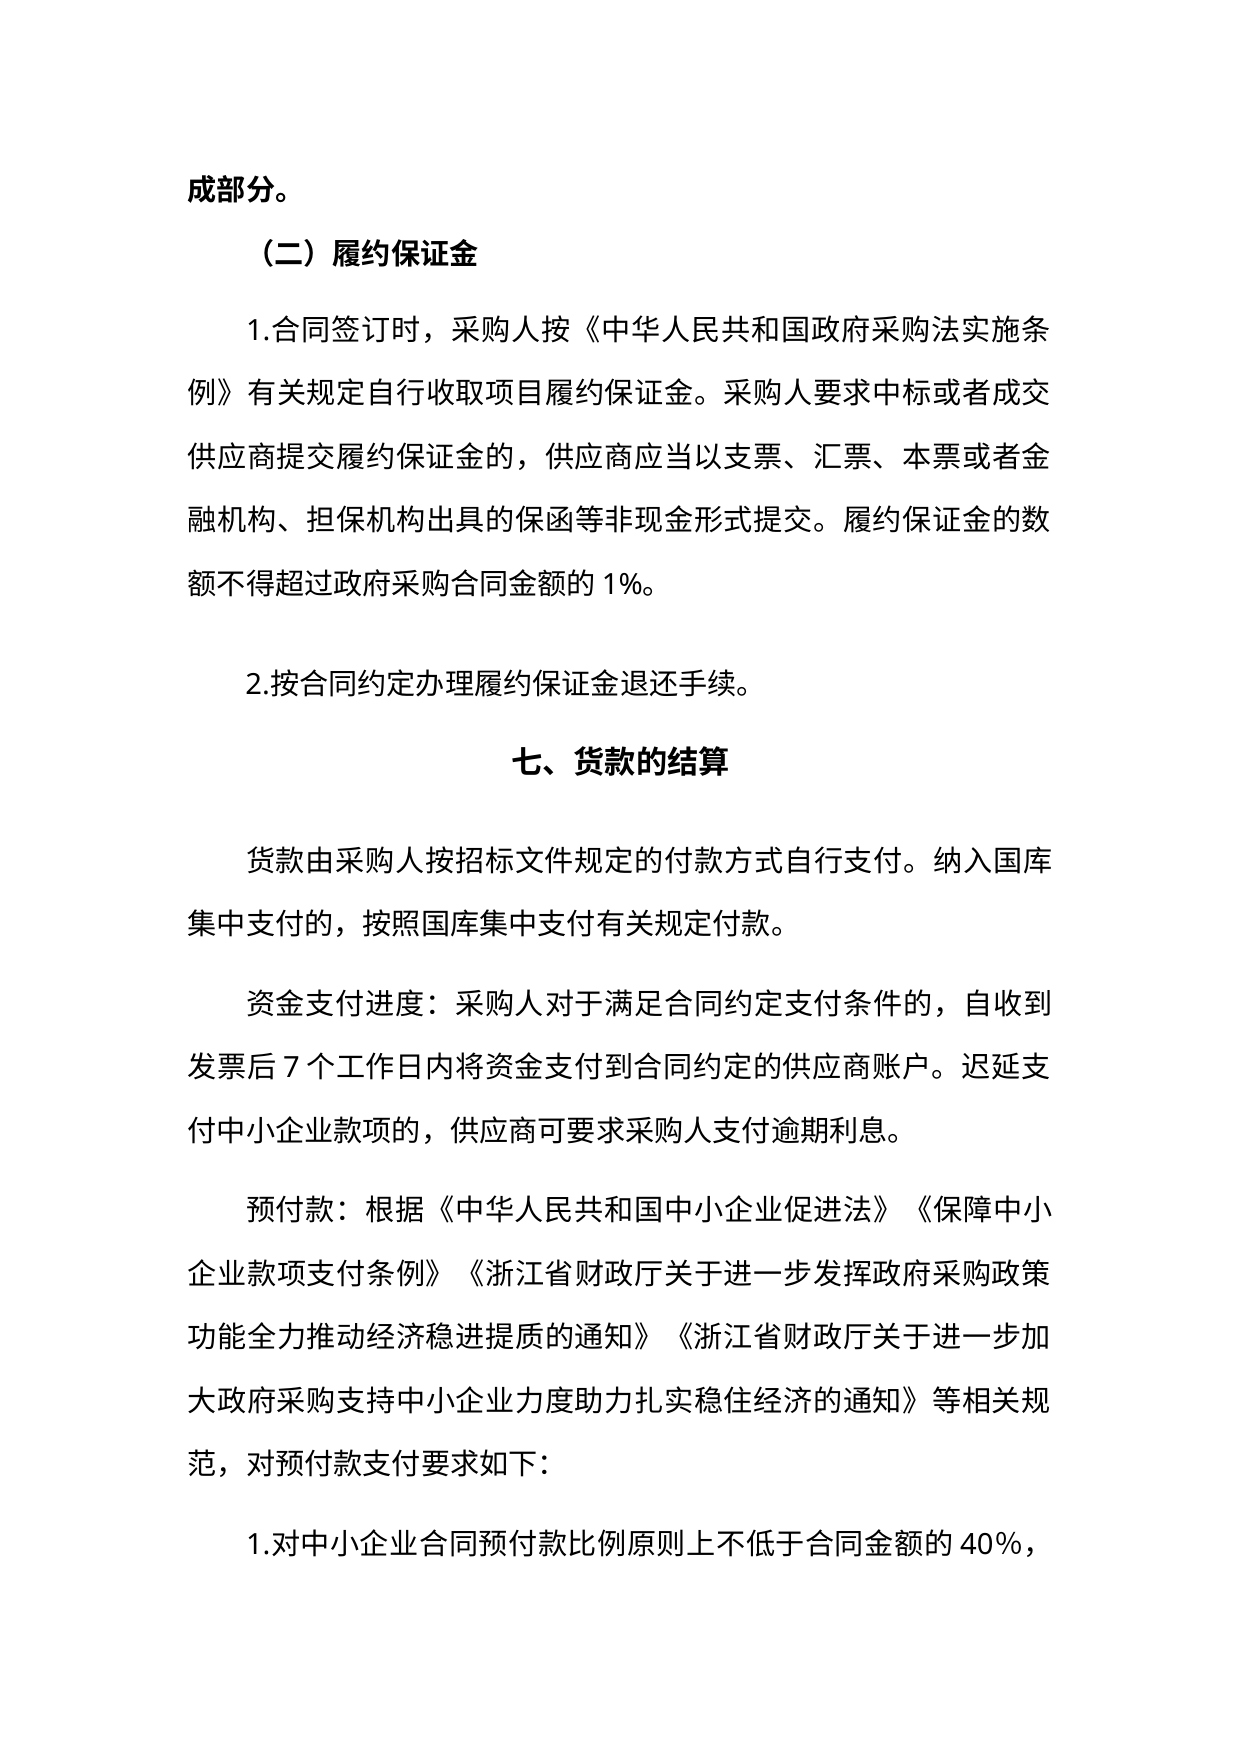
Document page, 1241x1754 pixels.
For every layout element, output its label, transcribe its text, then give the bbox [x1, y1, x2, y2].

text 七、货款的结算 [187, 737, 1053, 782]
text （二）履约保证金 [187, 226, 1053, 274]
text 预付款：根据《中华人民共和国中小企业促进法》《保障中小企业款项支付条例》《浙江省财政厅关于进一步发挥政府采购政策功能全力推动经济稳进提质的通知》《浙江省财政厅关于进一步加大政府采购支持中小企业力度助力扎实稳住经济的通知》等相关规范，对预付款支付要求如下： [187, 1187, 1053, 1483]
text 货款由采购人按招标文件规定的付款方式自行支付。纳入国库集中支付的，按照国库集中支付有关规定付款。 [187, 837, 1053, 943]
text 资金支付进度：采购人对于满足合同约定支付条件的，自收到发票后7个工作日内将资金支付到合同约定的供应商账户。迟延支付中小企业款项的，供应商可要求采购人支付逾期利息。 [187, 980, 1053, 1149]
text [187, 1520, 1053, 1563]
text 2.按合同约定办理履约保证金退还手续。 [187, 656, 1053, 704]
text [187, 162, 1053, 210]
text 1.合同签订时，采购人按《中华人民共和国政府采购法实施条例》有关规定自行收取项目履约保证金。采购人要求中标或者成交供应商提交履约保证金的，供应商应当以支票、汇票、本票或者金融机构、担保机构出具的保函等非现金形式提交。履约保证金的数额不得超过政府采购合同金额的1%。 [187, 307, 1053, 603]
